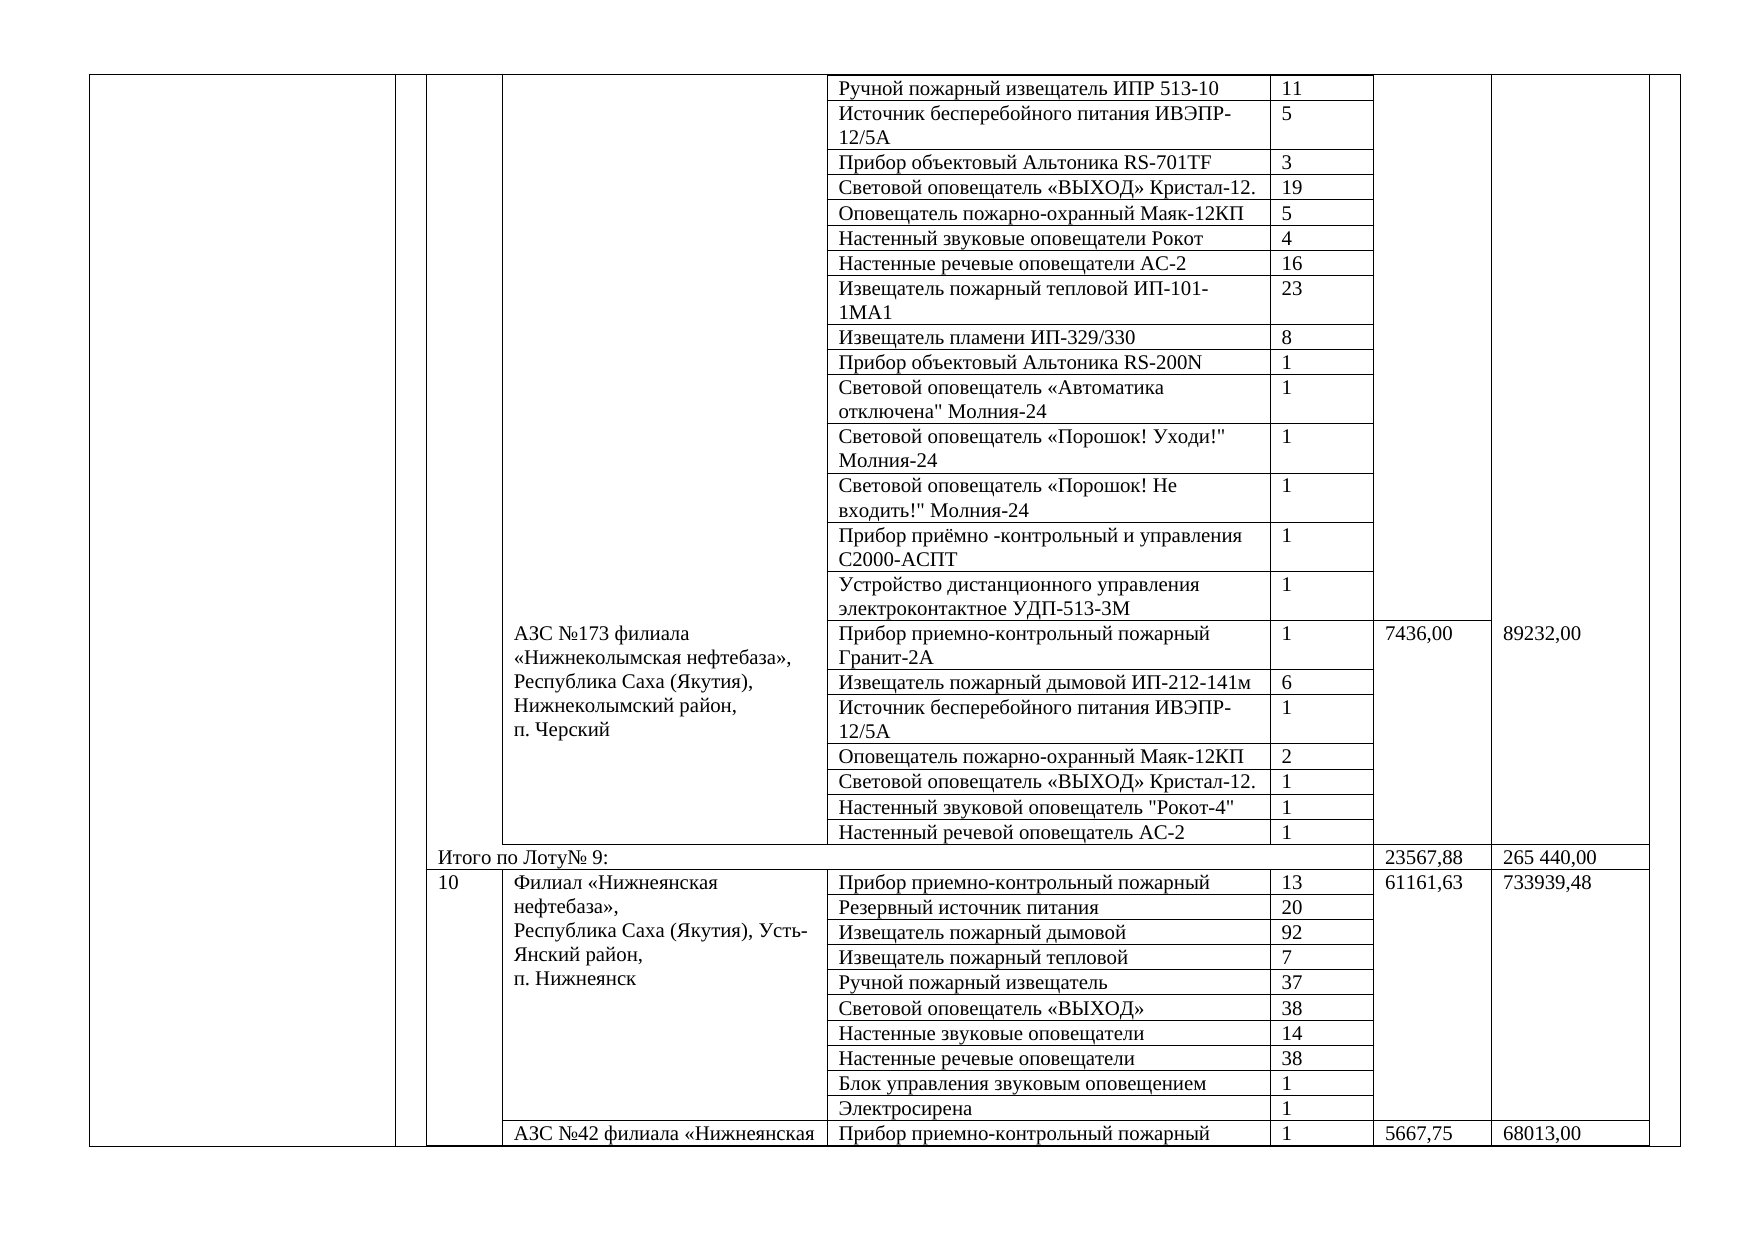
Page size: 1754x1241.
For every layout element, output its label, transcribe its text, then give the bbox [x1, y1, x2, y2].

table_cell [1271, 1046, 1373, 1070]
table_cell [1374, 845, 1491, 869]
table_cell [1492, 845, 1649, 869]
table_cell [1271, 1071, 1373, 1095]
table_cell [1650, 75, 1680, 1146]
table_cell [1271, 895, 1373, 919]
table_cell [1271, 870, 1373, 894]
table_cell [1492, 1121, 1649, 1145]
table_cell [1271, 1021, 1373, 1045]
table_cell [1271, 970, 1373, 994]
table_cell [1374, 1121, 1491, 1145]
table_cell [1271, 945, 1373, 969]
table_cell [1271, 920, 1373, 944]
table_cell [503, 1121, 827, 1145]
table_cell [396, 75, 426, 1146]
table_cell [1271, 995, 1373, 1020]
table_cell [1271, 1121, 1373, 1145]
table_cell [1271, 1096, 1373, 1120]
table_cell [1374, 75, 1491, 620]
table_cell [90, 75, 395, 1146]
